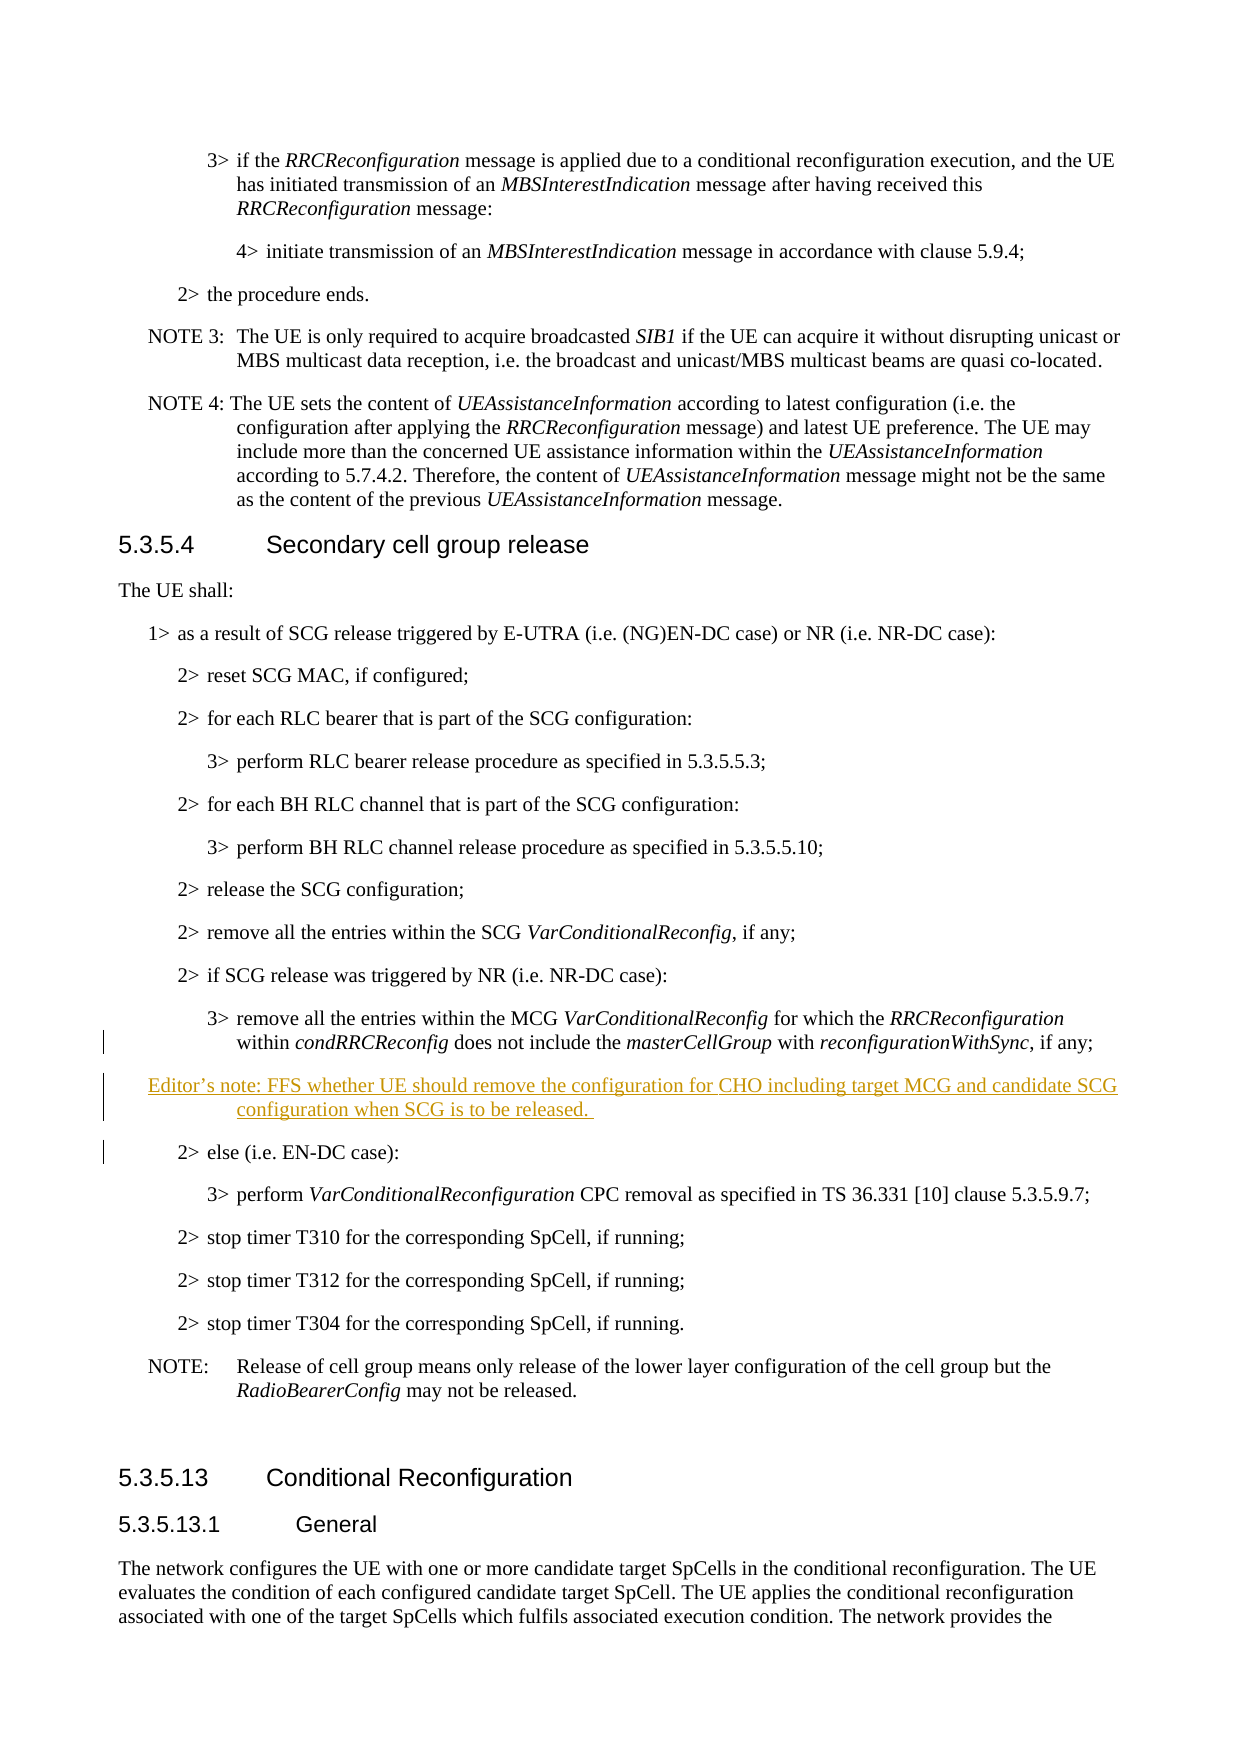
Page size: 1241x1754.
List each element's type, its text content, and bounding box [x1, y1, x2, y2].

text 3> perform RLC bearer release procedure as specified in 5.3.5.5.3; [207, 749, 1122, 773]
text 2> stop timer T312 for the corresponding SpCell, if running; [177, 1268, 1122, 1292]
text 3> perform VarConditionalReconfiguration CPC removal as specified in TS 36.331 [10] clause 5.3.5.9.7; [207, 1182, 1122, 1206]
text 2> for each RLC bearer that is part of the SCG configuration: [177, 706, 1122, 730]
text 2> if SCG release was triggered by NR (i.e. NR-DC case): [177, 963, 1122, 987]
text NOTE 3: The UE is only required to acquire broadcasted SIB1 if the UE can acquire it without disrupting unicast or MBS multicast data reception, i.e. the broadcast and unicast/MBS multicast beams are quasi co-located. [148, 324, 1122, 372]
text 3> perform BH RLC channel release procedure as specified in 5.3.5.5.10; [207, 834, 1122, 859]
text 3> remove all the entries within the MCG VarConditionalReconfig for which the RRCReconfiguration within condRRCReconfig does not include the masterCellGroup with reconfigurationWithSync, if any; [207, 1006, 1122, 1054]
text 4> initiate transmission of an MBSInterestIndication message in accordance with clause 5.9.4; [236, 239, 1122, 263]
text NOTE: Release of cell group means only release of the lower layer configuration of the cell group but the RadioBearerConfig may not be released. [148, 1354, 1122, 1402]
text 2> else (i.e. EN-DC case): [177, 1139, 1122, 1164]
text 2> for each BH RLC channel that is part of the SCG configuration: [177, 792, 1122, 816]
text 2> remove all the entries within the SCG VarConditionalReconfig, if any; [177, 920, 1122, 944]
text NOTE 4: The UE sets the content of UEAssistanceInformation according to latest configuration (i.e. the configuration after applying the RRCReconfiguration message) and latest UE preference. The UE may include more than the concerned UE assistance information within the UEAssistanceInformation according to 5.7.4.2. Therefore, the content of UEAssistanceInformation message might not be the same as the content of the previous UEAssistanceInformation message. [148, 391, 1122, 511]
text 2> reset SCG MAC, if configured; [177, 663, 1122, 687]
text 2> stop timer T310 for the corresponding SpCell, if running; [177, 1225, 1122, 1249]
text 2> release the SCG configuration; [177, 877, 1122, 901]
text The UE shall: [118, 578, 1122, 602]
subtitle 5.3.5.13 Conditional Reconfiguration [118, 1463, 1122, 1492]
text 1> as a result of SCG release triggered by E-UTRA (i.e. (NG)EN-DC case) or NR (i.e. NR-DC case): [148, 621, 1122, 644]
text 2> the procedure ends. [177, 281, 1122, 306]
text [118, 1556, 1122, 1628]
subtitle 5.3.5.13.1 General [118, 1511, 1122, 1537]
text 3> if the RRCReconfiguration message is applied due to a conditional reconfiguration execution, and the UE has initiated transmission of an MBSInterestIndication message after having received this RRCReconfiguration message: [207, 148, 1122, 220]
text 5.3.5.4 Secondary cell group release [118, 530, 1122, 559]
text 2> stop timer T304 for the corresponding SpCell, if running. [177, 1311, 1122, 1335]
